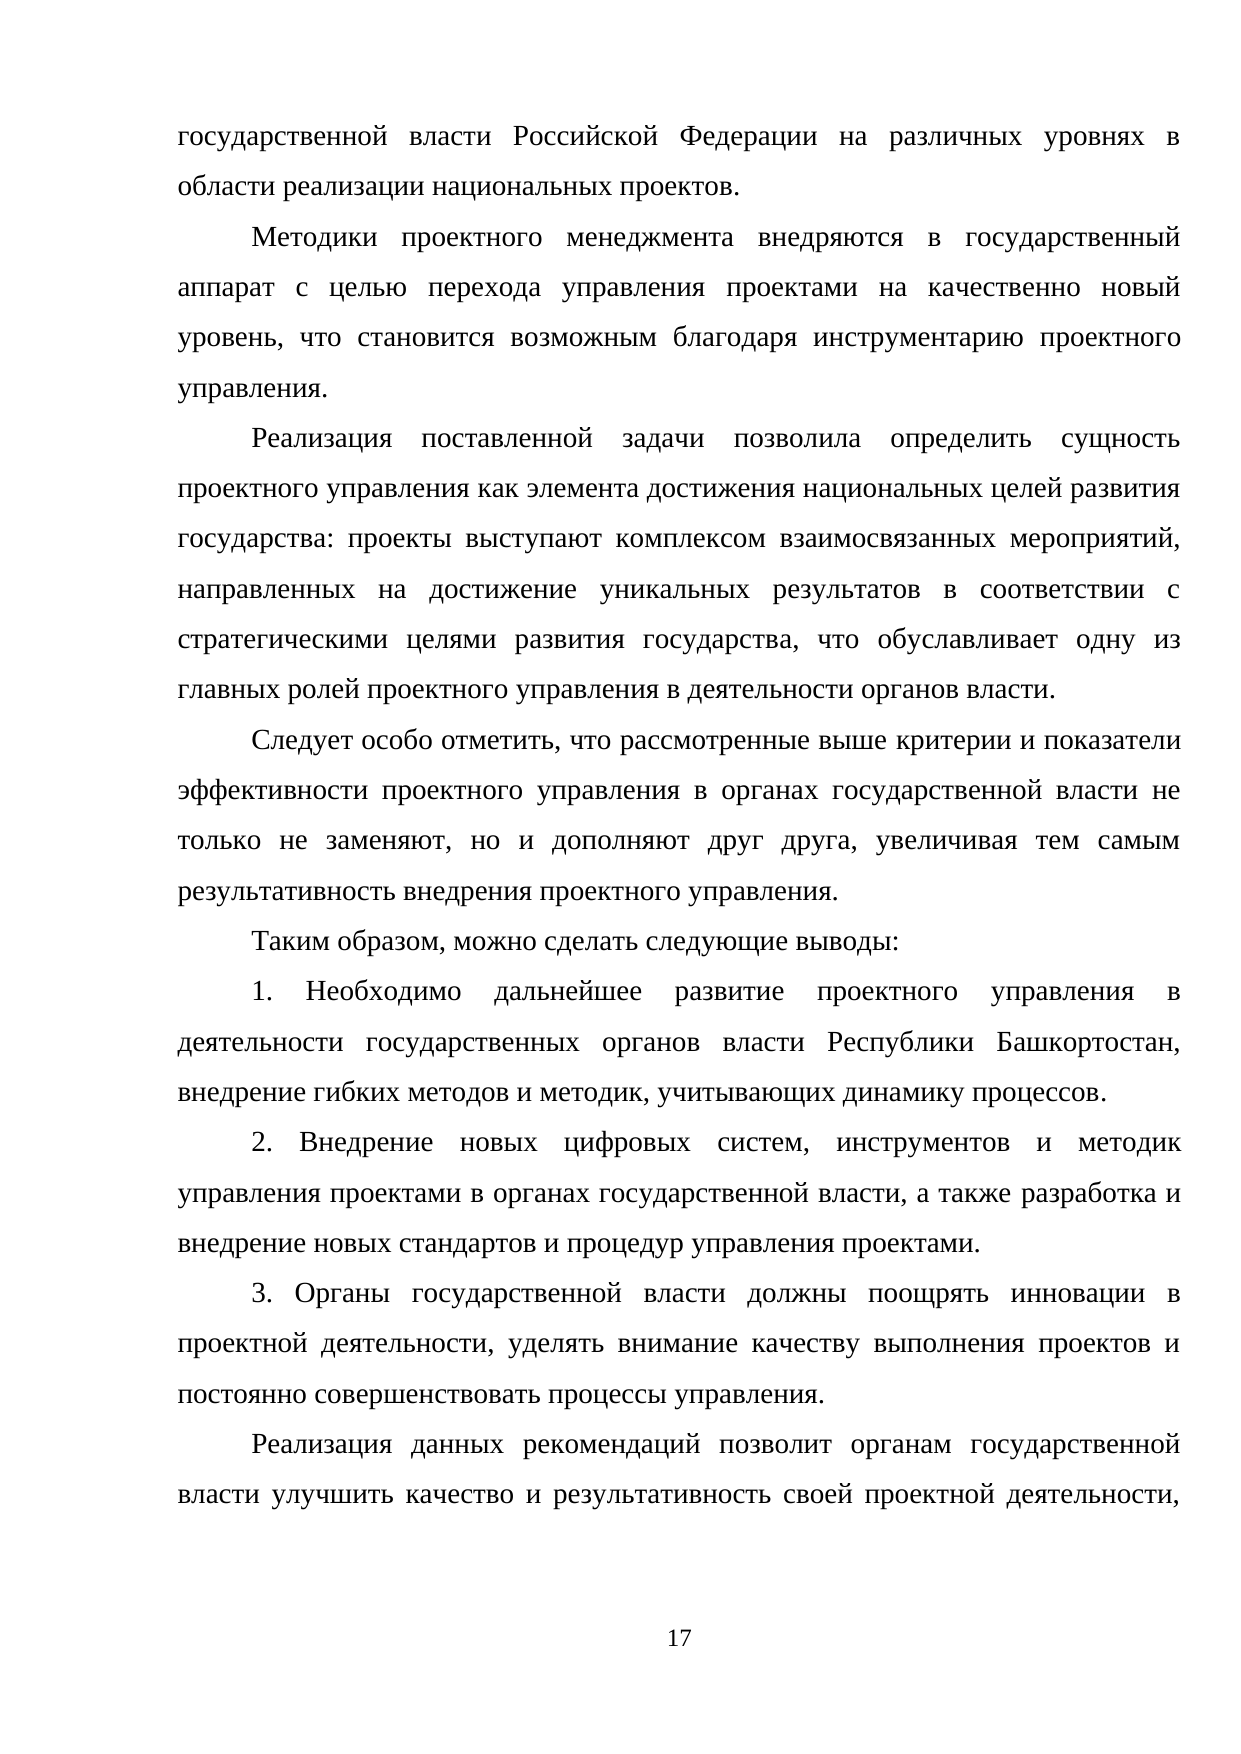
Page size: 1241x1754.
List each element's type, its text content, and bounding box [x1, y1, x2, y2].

text 1. Необходимо дальнейшее развитие проектного управления в деятельности государственных органов власти Республики Башкортостан, внедрение гибких методов и методик, учитывающих динамику процессов. [177, 973, 1181, 1024]
text 3. Органы государственной власти должны поощрять инновации в проектной деятельности, уделять внимание качеству выполнения проектов и постоянно совершенствовать процессы управления. [177, 1359, 1181, 1409]
text Методики проектного менеджмента внедряются в государственный аппарат с целью перехода управления проектами на качественно новый уровень, что становится возможным благодаря инструментарию проектного управления. [177, 219, 1181, 403]
text 2. Внедрение новых цифровых систем, инструментов и методик управления проектами в органах государственной власти, а также разработка и внедрение новых стандартов и процедур управления проектами. [177, 1208, 1181, 1258]
text 3. Органы государственной власти должны поощрять инновации в проектной деятельности, уделять внимание качеству выполнения проектов и постоянно совершенствовать процессы управления. [177, 1275, 1181, 1326]
text Следует особо отметить, что рассмотренные выше критерии и показатели эффективности проектного управления в органах государственной власти не только не заменяют, но и дополняют друг друга, увеличивая тем самым результативность внедрения проектного управления. [177, 722, 1181, 906]
text 1. Необходимо дальнейшее развитие проектного управления в деятельности государственных органов власти Республики Башкортостан, внедрение гибких методов и методик, учитывающих динамику процессов. [177, 1057, 1181, 1108]
text Таким образом, можно сделать следующие выводы: [177, 923, 1181, 957]
text Реализация поставленной задачи позволила определить сущность проектного управления как элемента достижения национальных целей развития государства: проекты выступают комплексом взаимосвязанных мероприятий, направленных на достижение уникальных результатов в соответствии с стратегическими целями развития государства, что обуславливает одну из главных ролей проектного управления в деятельности органов власти. [177, 420, 1181, 705]
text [177, 118, 1181, 202]
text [177, 1426, 1181, 1477]
text 2. Внедрение новых цифровых систем, инструментов и методик управления проектами в органах государственной власти, а также разработка и внедрение новых стандартов и процедур управления проектами. [177, 1124, 1181, 1175]
